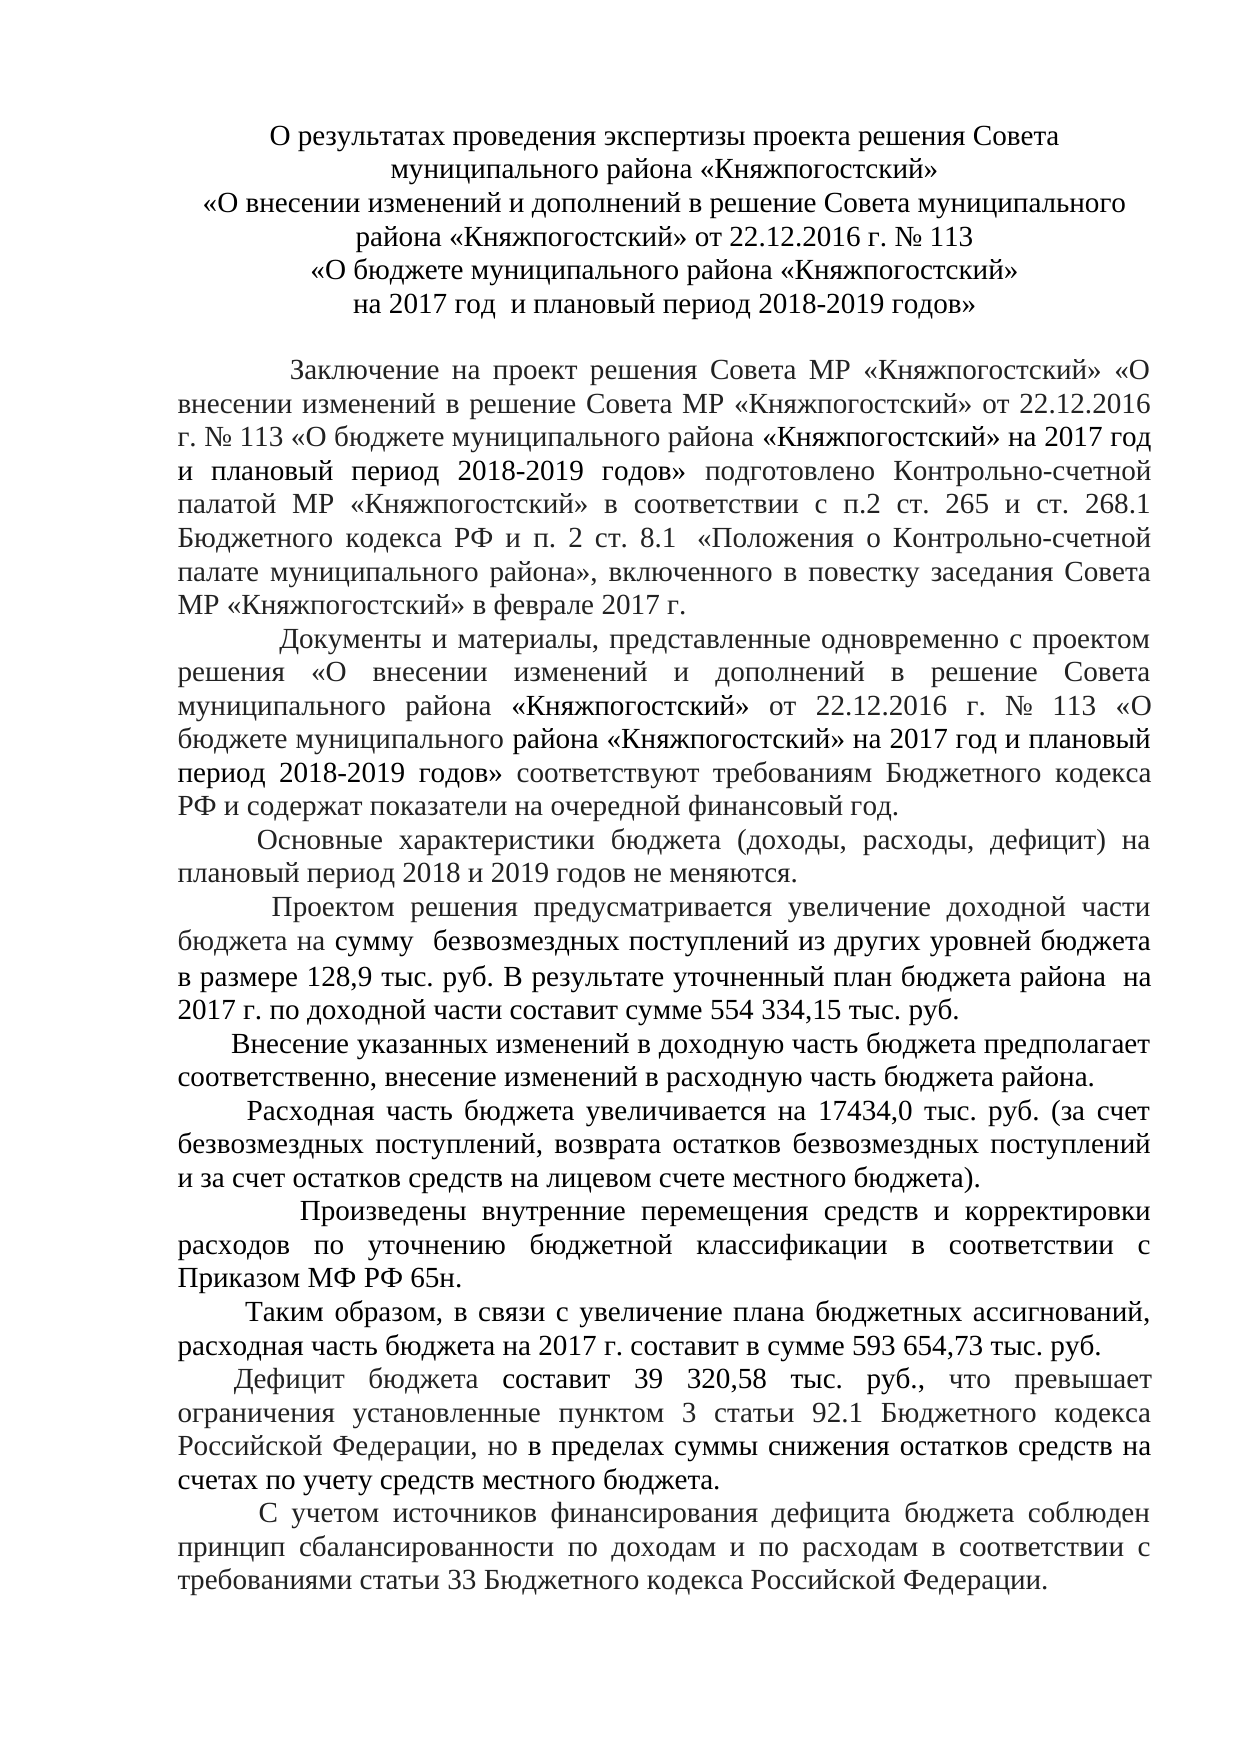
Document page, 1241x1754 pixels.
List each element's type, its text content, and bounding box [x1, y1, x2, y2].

text Произведены внутренние перемещения средств и корректировки расходов по уточнению бюджетной классификации в соответствии с Приказом МФ РФ 65н. [177, 1193, 1152, 1294]
text Проектом решения предусматривается увеличение доходной части бюджета на сумму безвозмездных поступлений из других уровней бюджета в размере 128,9 тыс. руб. В результате уточненный план бюджета района на 2017 г. по доходной части составит сумме 554 334,15 тыс. руб. [177, 889, 1152, 1026]
text Дефицит бюджета составит 39 320,58 тыс. руб., что превышает ограничения установленные пунктом 3 статьи 92.1 Бюджетного кодекса Российской Федерации, но в пределах суммы снижения остатков средств на счетах по учету средств местного бюджета. [177, 1361, 1152, 1495]
text «О внесении изменений и дополнений в решение Совета муниципального района «Княжпогостский» от 22.12.2016 г. № 113 [177, 185, 1152, 252]
text Основные характеристики бюджета (доходы, расходы, дефицит) на плановый период 2018 и 2019 годов не меняются. [177, 822, 1152, 889]
text Внесение указанных изменений в доходную часть бюджета предполагает соответственно, внесение изменений в расходную часть бюджета района. [177, 1026, 1152, 1093]
text Расходная часть бюджета увеличивается на 17434,0 тыс. руб. (за счет безвозмездных поступлений, возврата остатков безвозмездных поступлений и за счет остатков средств на лицевом счете местного бюджета). [177, 1093, 1152, 1193]
text «О бюджете муниципального района «Княжпогостский» [177, 252, 1152, 286]
text Заключение на проект решения Совета МР «Княжпогостский» «О внесении изменений в решение Совета МР «Княжпогостский» от 22.12.2016 г. № 113 «О бюджете муниципального района «Княжпогостский» на 2017 год и плановый период 2018-2019 годов» подготовлено Контрольно-счетной палатой МР «Княжпогостский» в соответствии с п.2 ст. 265 и ст. 268.1 Бюджетного кодекса РФ и п. 2 ст. 8.1 «Положения о Контрольно-счетной палате муниципального района», включенного в повестку заседания Совета МР «Княжпогостский» в феврале 2017 г. [177, 352, 1152, 621]
text на 2017 год и плановый период 2018-2019 годов» [177, 286, 1152, 319]
text Документы и материалы, представленные одновременно с проектом решения «О внесении изменений и дополнений в решение Совета муниципального района «Княжпогостский» от 22.12.2016 г. № 113 «О бюджете муниципального района «Княжпогостский» на 2017 год и плановый период 2018-2019 годов» соответствуют требованиям Бюджетного кодекса РФ и содержат показатели на очередной финансовый год. [177, 621, 1152, 822]
subtitle О результатах проведения экспертизы проекта решения Совета муниципального района «Княжпогостский» [177, 118, 1152, 185]
text Таким образом, в связи с увеличение плана бюджетных ассигнований, расходная часть бюджета на 2017 г. составит в сумме 593 654,73 тыс. руб. [177, 1294, 1152, 1361]
text С учетом источников финансирования дефицита бюджета соблюден принцип сбалансированности по доходам и по расходам в соответствии с требованиями статьи 33 Бюджетного кодекса Российской Федерации. [177, 1495, 1152, 1596]
